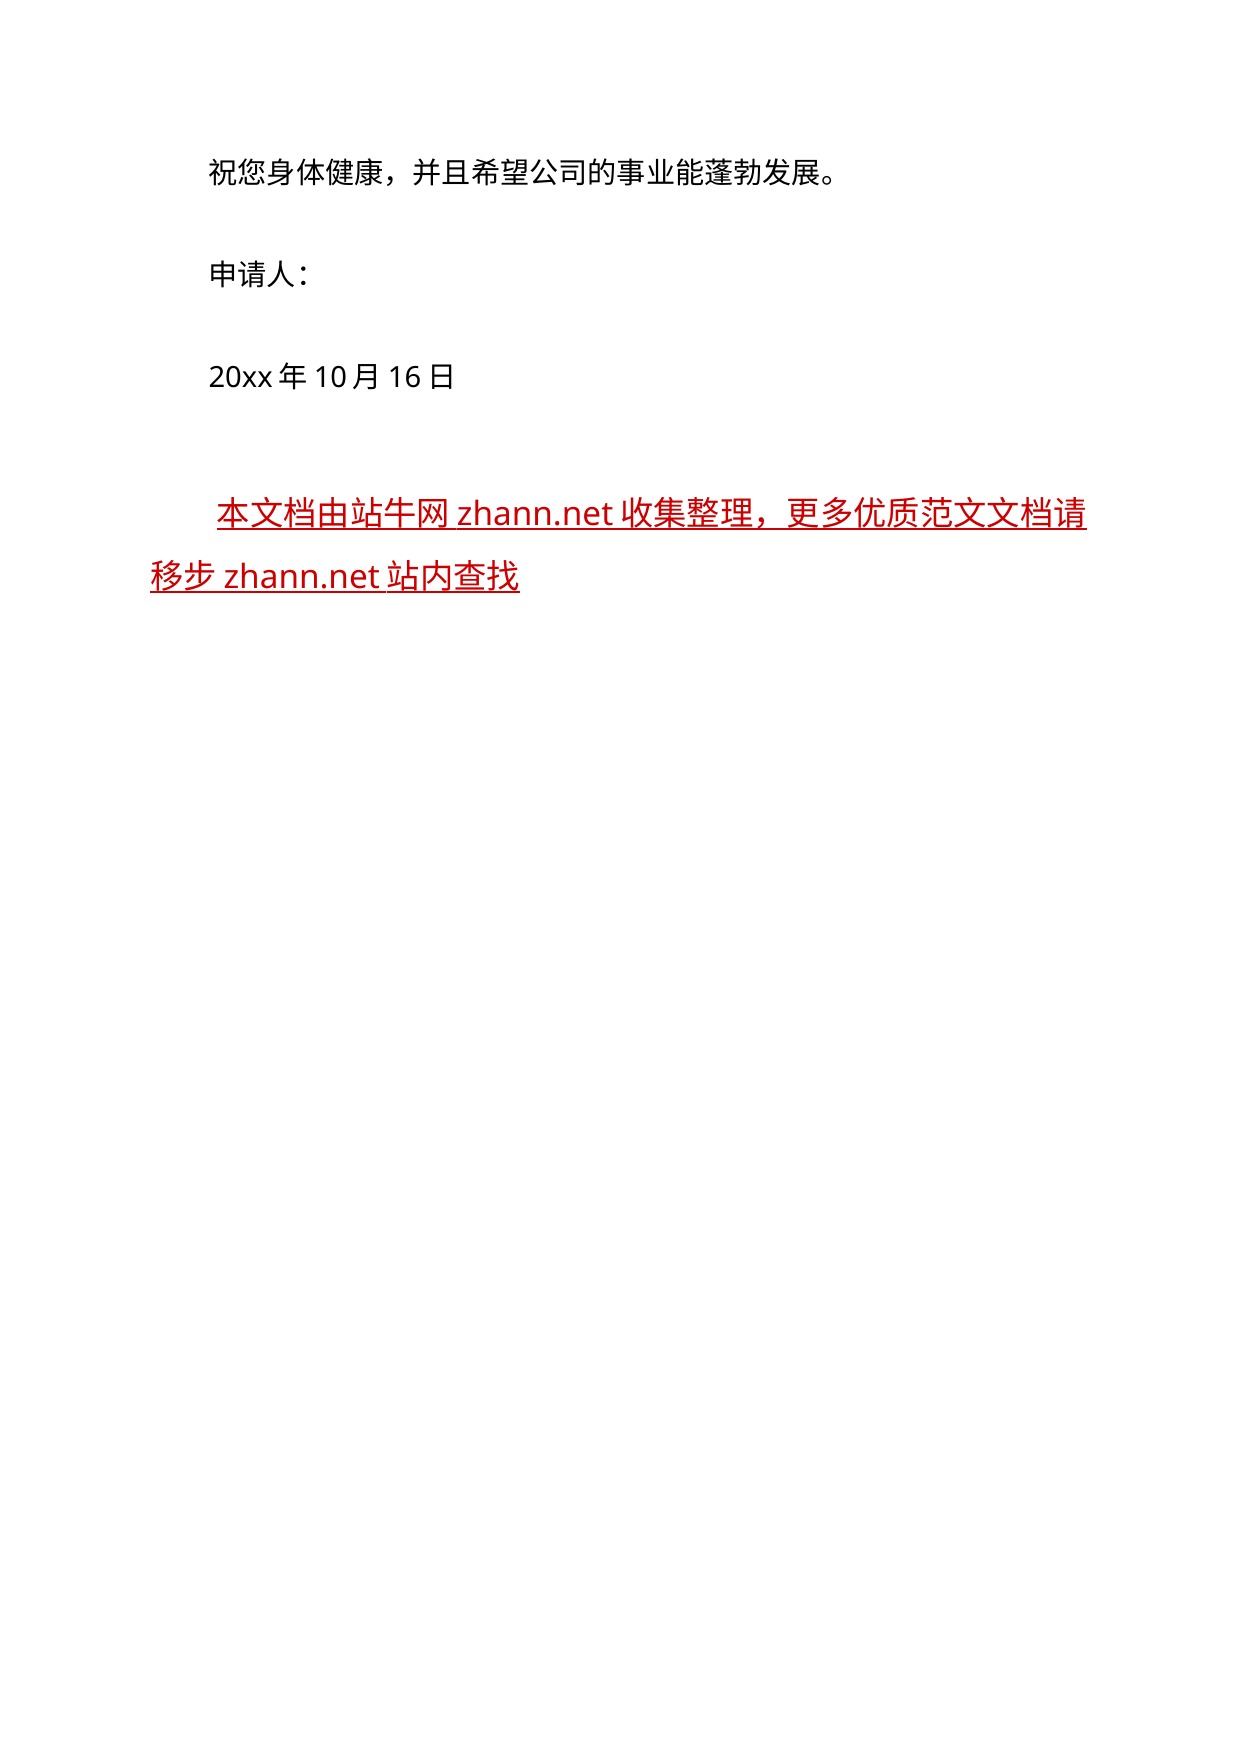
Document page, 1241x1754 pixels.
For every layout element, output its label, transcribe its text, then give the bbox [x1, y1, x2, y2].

text 20xx年10月16日 [150, 353, 1090, 396]
text 本文档由站牛网zhann.net收集整理，更多优质范文文档请移步zhann.net站内查找 [150, 487, 1090, 598]
text 祝您身体健康，并且希望公司的事业能蓬勃发展。 [150, 150, 1090, 192]
text 申请人： [150, 252, 1090, 294]
